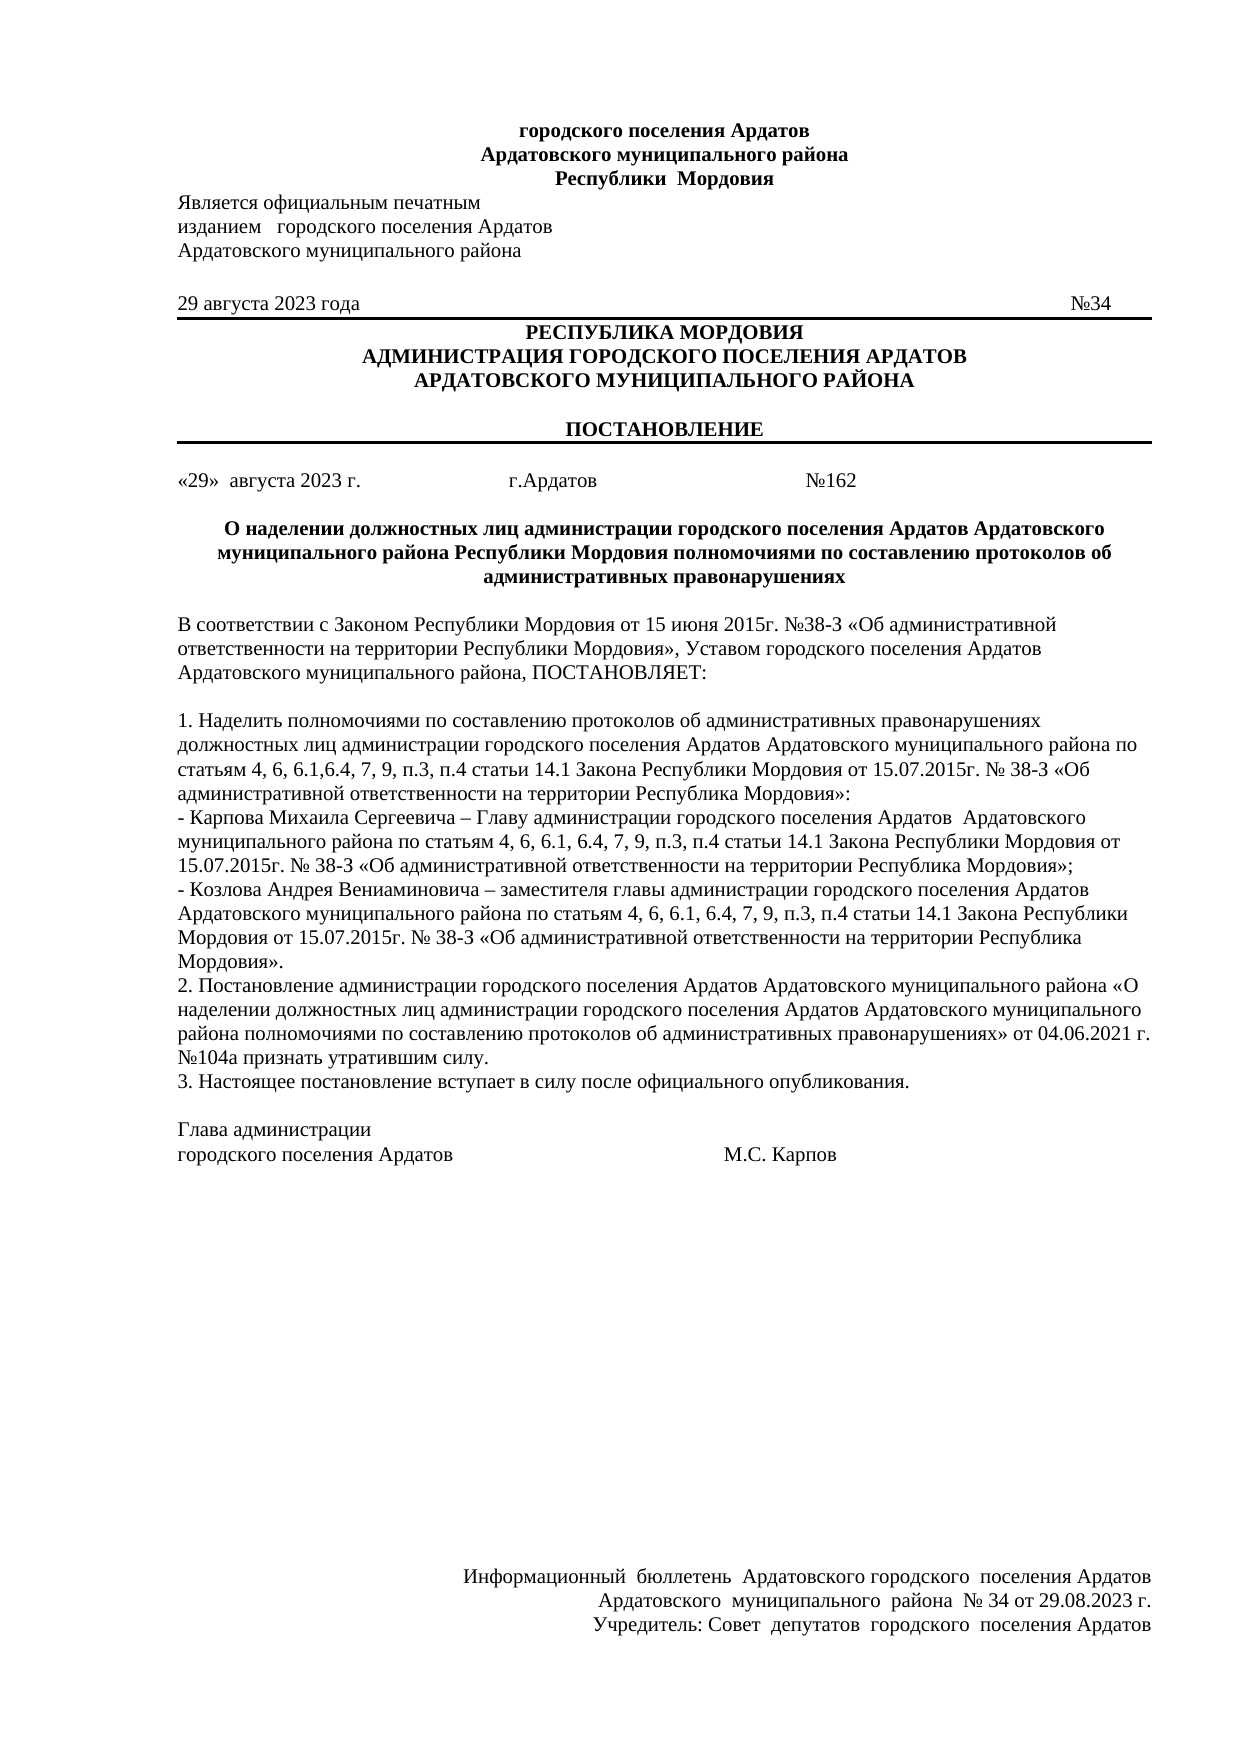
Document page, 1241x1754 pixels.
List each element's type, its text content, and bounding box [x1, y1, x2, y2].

text 3. Настоящее постановление вступает в силу после официального опубликования. [177, 1069, 1152, 1093]
text Республики Мордовия [177, 166, 1152, 190]
text 29 августа 2023 года №34 [177, 291, 1152, 317]
text В соответствии с Законом Республики Мордовия от 15 июня 2015г. №38-З «Об административной ответственности на территории Республики Мордовия», Уставом городского поселения Ардатов Ардатовского муниципального района, ПОСТАНОВЛЯЕТ: [177, 612, 858, 636]
text 1. Наделить полномочиями по составлению протоколов об административных правонарушениях должностных лиц администрации городского поселения Ардатов Ардатовского муниципального района по статьям 4, 6, 6.1,6.4, 7, 9, п.3, п.4 статьи 14.1 Закона Республики Мордовия от 15.07.2015г. № 38-З «Об административной ответственности на территории Республика Мордовия»: [177, 708, 1152, 804]
text городского поселения Ардатов М.С. Карпов [177, 1141, 1152, 1166]
text Ардатовского муниципального района [177, 142, 1152, 166]
text 2. Постановление администрации городского поселения Ардатов Ардатовского муниципального района «О наделении должностных лиц администрации городского поселения Ардатов Ардатовского муниципального района полномочиями по составлению протоколов об административных правонарушениях» от 04.06.2021 г. №104а признать утратившим силу. [177, 973, 1152, 1069]
text Ардатовского муниципального района [177, 238, 1152, 262]
text «29» августа 2023 г. г.Ардатов №162 [177, 468, 1152, 492]
text Учредитель: Совет депутатов городского поселения Ардатов [207, 1612, 1152, 1636]
text О наделении должностных лиц администрации городского поселения Ардатов Ардатовского муниципального района Республики Мордовия полномочиями по составлению протоколов об административных правонарушениях [177, 516, 1152, 588]
text В соответствии с Законом Республики Мордовия от 15 июня 2015г. №38-З «Об административной ответственности на территории Республики Мордовия», Уставом городского поселения Ардатов Ардатовского муниципального района, ПОСТАНОВЛЯЕТ: [707, 612, 1152, 684]
text - Карпова Михаила Сергеевича – Главу администрации городского поселения Ардатов Ардатовского муниципального района по статьям 4, 6, 6.1, 6.4, 7, 9, п.3, п.4 статьи 14.1 Закона Республики Мордовия от 15.07.2015г. № 38-З «Об административной ответственности на территории Республика Мордовия»; [177, 804, 1152, 877]
text - Козлова Андрея Вениаминовича – заместителя главы администрации городского поселения Ардатов Ардатовского муниципального района по статьям 4, 6, 6.1, 6.4, 7, 9, п.3, п.4 статьи 14.1 Закона Республики Мордовия от 15.07.2015г. № 38-З «Об административной ответственности на территории Республика Мордовия». [284, 877, 1152, 973]
text РЕСПУБЛИКА МОРДОВИЯ [177, 320, 1152, 344]
text АРДАТОВСКОГО МУНИЦИПАЛЬНОГО РАЙОНА [177, 368, 1152, 392]
text АДМИНИСТРАЦИЯ ГОРОДСКОГО ПОСЕЛЕНИЯ АРДАТОВ [177, 344, 1152, 368]
text ПОСТАНОВЛЕНИЕ [177, 416, 1152, 441]
text Глава администрации [177, 1117, 1152, 1141]
text Является официальным печатным [177, 190, 1152, 214]
text изданием городского поселения Ардатов [177, 214, 1152, 238]
text городского поселения Ардатов [177, 118, 1152, 142]
text Информационный бюллетень Ардатовского городского поселения Ардатов [207, 1564, 1152, 1588]
text Ардатовского муниципального района № 34 от 29.08.2023 г. [207, 1588, 1152, 1612]
